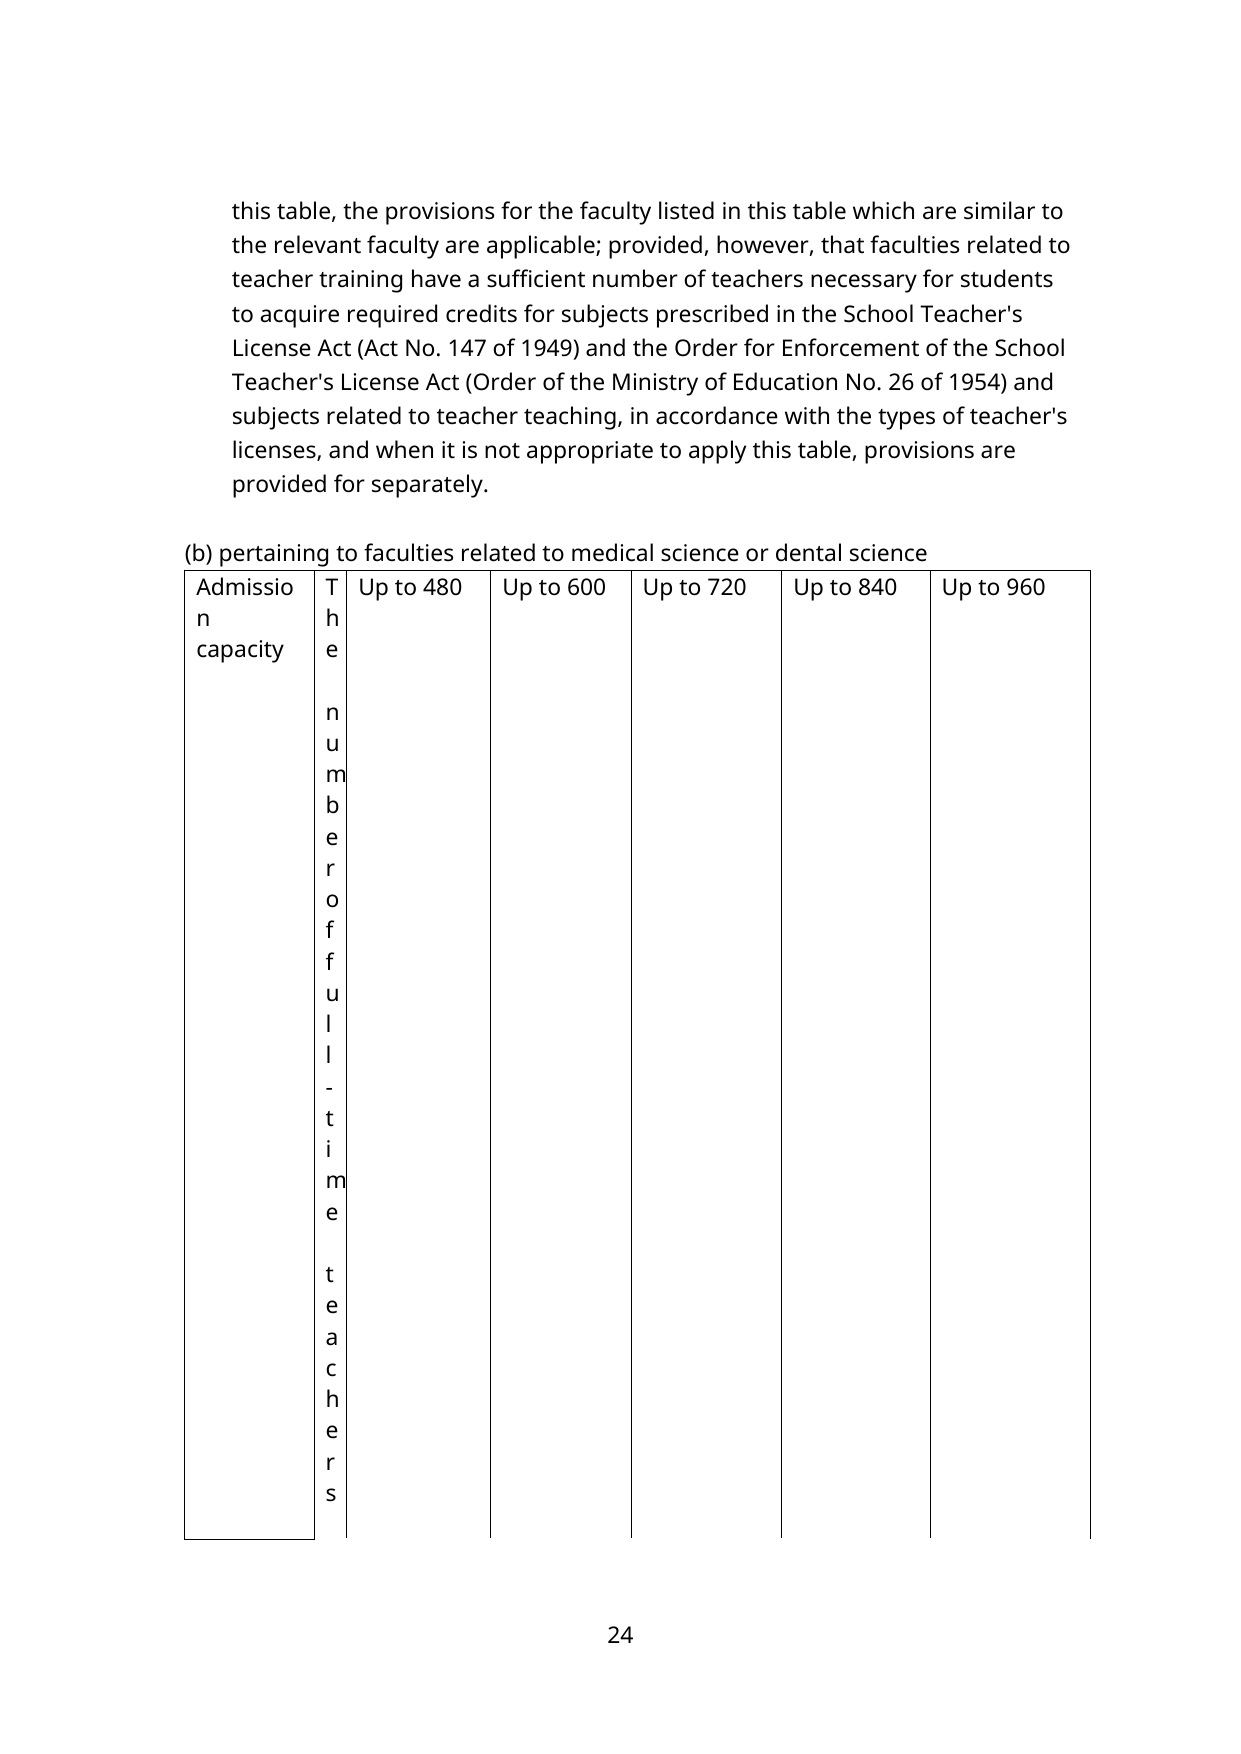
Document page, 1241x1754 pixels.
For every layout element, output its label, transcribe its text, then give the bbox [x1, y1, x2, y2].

table_header Admission capacity [185, 571, 314, 1539]
table_header Up to 840 [782, 571, 930, 1539]
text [207, 194, 1079, 501]
text (b) pertaining to faculties related to medical science or dental science [184, 535, 1079, 569]
table_header Up to 720 [631, 571, 782, 1539]
table_header Up to 600 [491, 571, 631, 1539]
table_header Up to 480 [347, 571, 491, 1539]
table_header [315, 571, 347, 1539]
table_header Up to 960 [930, 571, 1090, 1539]
